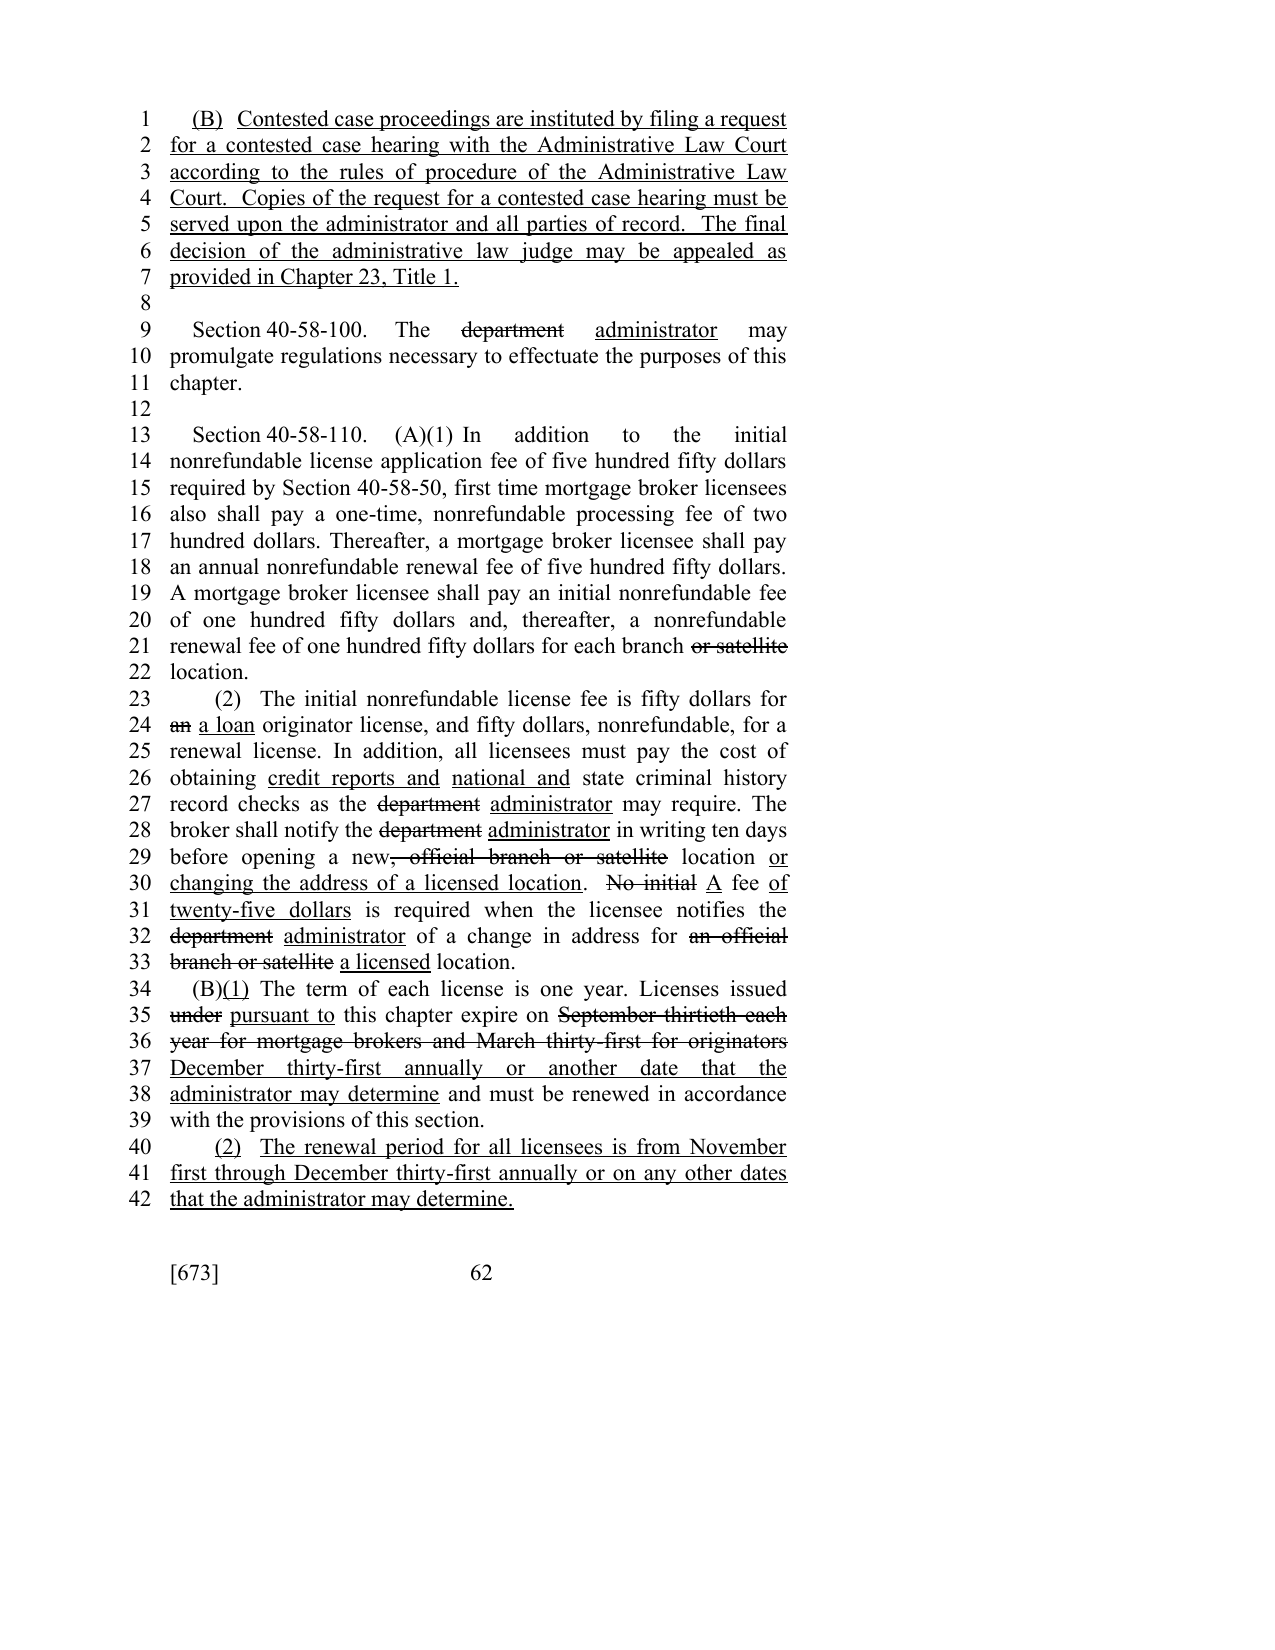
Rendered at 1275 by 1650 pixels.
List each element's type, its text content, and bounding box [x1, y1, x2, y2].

text Section 40-58-100. The department administrator may promulgate regulations necessary to effectuate the purposes of this chapter. [169, 316, 787, 395]
text (B)(1) The term of each license is one year. Licenses issued under pursuant to this chapter expire on September thirtieth each year for mortgage brokers and March thirty-first for originators December thirty-first annually or another date that the administrator may determine and must be renewed in accordance with the provisions of this section. [169, 975, 787, 1042]
text (2) The initial nonrefundable license fee is fifty dollars for an a loan originator license, and fifty dollars, nonrefundable, for a renewal license. In addition, all licensees must pay the cost of obtaining credit reports and national and state criminal history record checks as the department administrator may require. The broker shall notify the department administrator in writing ten days before opening a new, official branch or satellite location or changing the address of a licensed location. No initial A fee of twenty-five dollars is required when the licensee notifies the department administrator of a change in address for an official branch or satellite a licensed location. [169, 685, 787, 975]
text Section 40-58-110. (A)(1) In addition to the initial nonrefundable license application fee of five hundred fifty dollars required by Section 40-58-50, first time mortgage broker licensees also shall pay a one-time, nonrefundable processing fee of two hundred dollars. Thereafter, a mortgage broker licensee shall pay an annual nonrefundable renewal fee of five hundred fifty dollars. A mortgage broker licensee shall pay an initial nonrefundable fee of one hundred fifty dollars and, thereafter, a nonrefundable renewal fee of one hundred fifty dollars for each branch or satellite location. [169, 421, 787, 685]
text (B)(1) The term of each license is one year. Licenses issued under pursuant to this chapter expire on September thirtieth each year for mortgage brokers and March thirty-first for originators December thirty-first annually or another date that the administrator may determine and must be renewed in accordance with the provisions of this section. [169, 1043, 787, 1077]
text (2) The renewal period for all licensees is from November first through December thirty-first annually or on any other dates that the administrator may determine. [169, 1183, 787, 1212]
text (2) The renewal period for all licensees is from November first through December thirty-first annually or on any other dates that the administrator may determine. [169, 1133, 787, 1182]
text (B)(1) The term of each license is one year. Licenses issued under pursuant to this chapter expire on September thirtieth each year for mortgage brokers and March thirty-first for originators December thirty-first annually or another date that the administrator may determine and must be renewed in accordance with the provisions of this section. [169, 1078, 787, 1133]
text (B) Contested case proceedings are instituted by filing a request for a contested case hearing with the Administrative Law Court according to the rules of procedure of the Administrative Law Court. Copies of the request for a contested case hearing must be served upon the administrator and all parties of record. The final decision of the administrative law judge may be appealed as provided in Chapter 23, Title 1. [169, 105, 787, 154]
